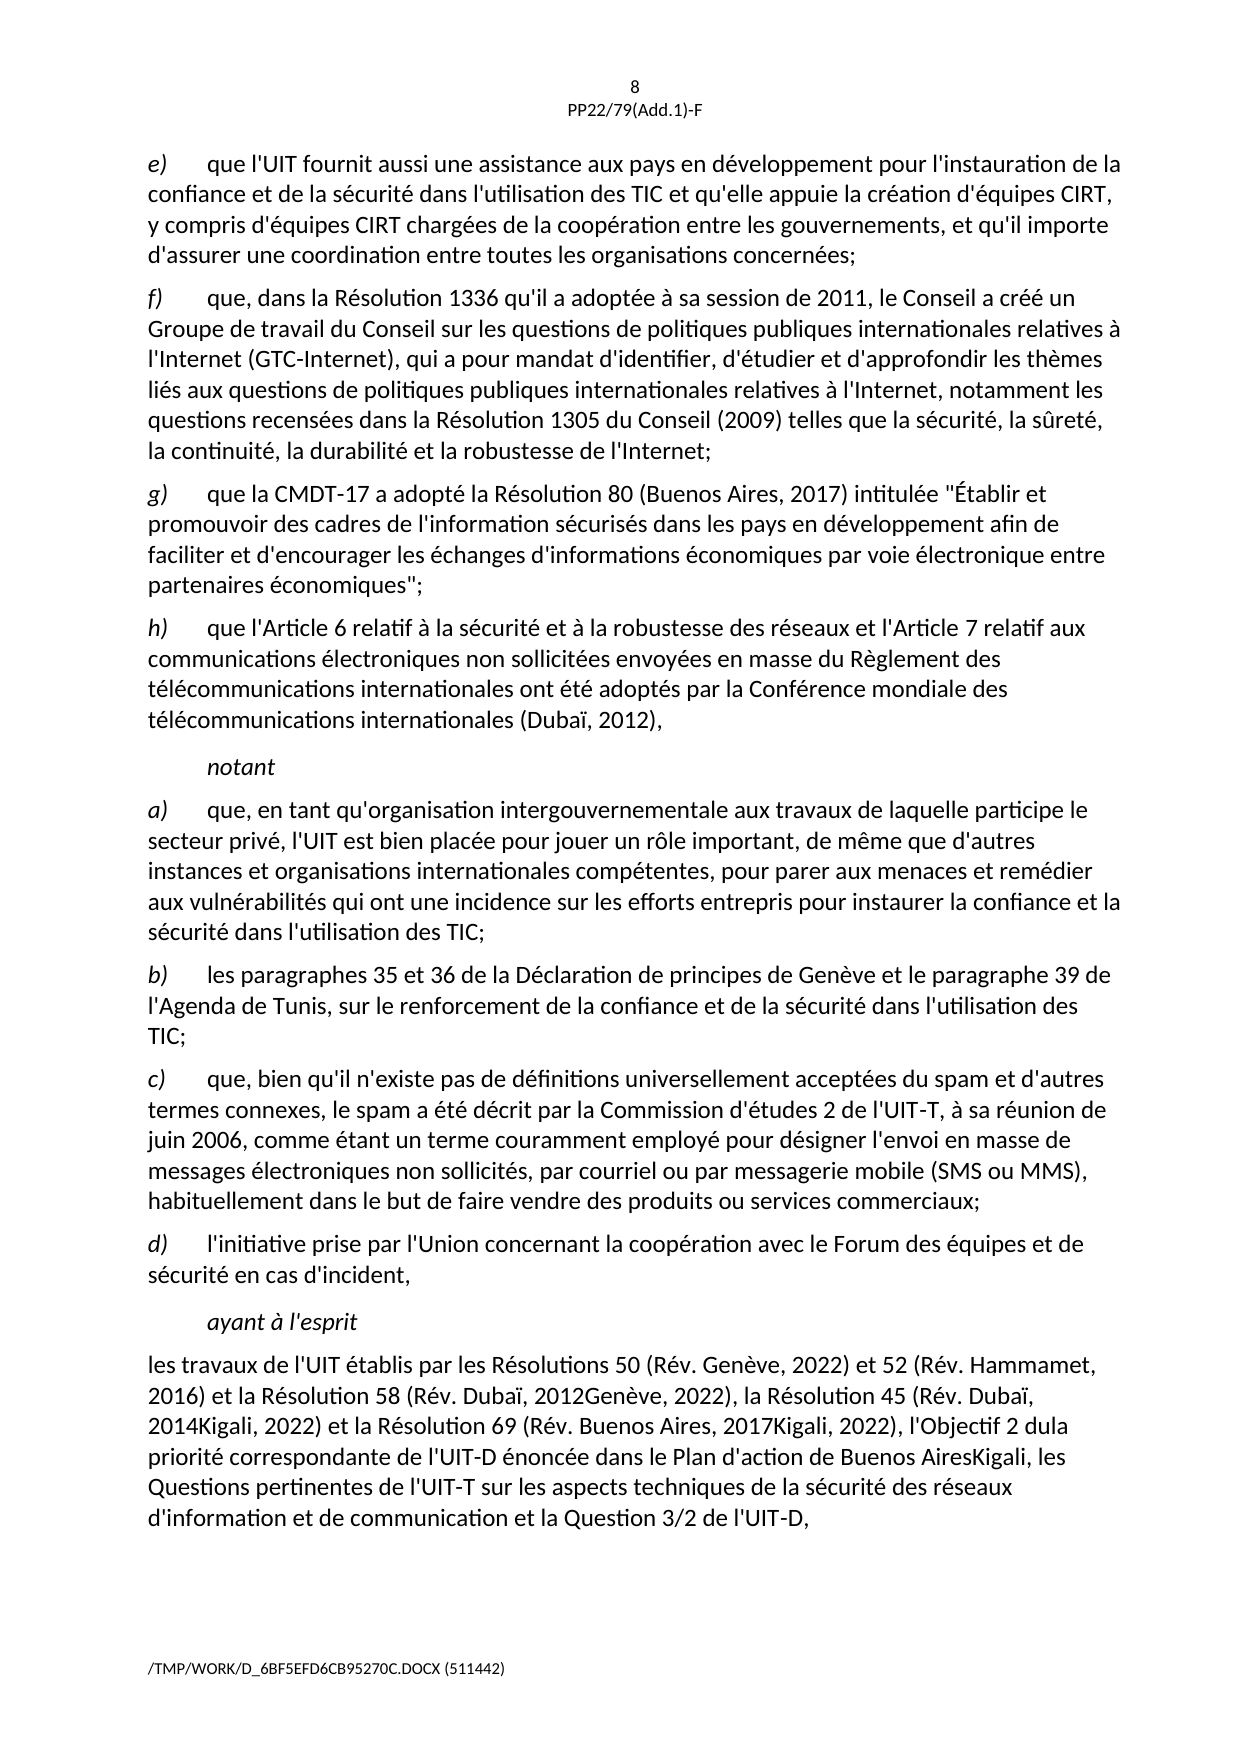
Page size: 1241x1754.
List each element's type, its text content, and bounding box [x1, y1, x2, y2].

text les travaux de l'UIT établis par les Résolutions 50 et 52 (Rév. Hammamet, 2016) et la Résolution 58 (Rév. ), la Résolution 45 (Rév. ) et la Résolution 69 (Rév. ), Plan d'action de , les Questions pertinentes de l'UIT-T sur les aspects techniques de la sécurité des réseaux d'information et de communication et la Question 3/2 de l'UIT-D, [148, 1349, 1122, 1532]
text b) les paragraphes 35 et 36 de la Déclaration de principes de Genève et le paragraphe 39 de l'Agenda de Tunis, sur le renforcement de la confiance et de la sécurité dans l'utilisation des TIC; [148, 959, 1122, 1051]
text e) que l'UIT fournit aussi une assistance aux pays en développement pour l'instauration de la confiance et de la sécurité dans l'utilisation des TIC et qu'elle appuie la création d'équipes CIRT, y compris d'équipes CIRT chargées de la coopération entre les gouvernements, et qu'il importe d'assurer une coordination entre toutes les organisations concernées; [148, 148, 1122, 270]
text c) que, bien qu'il n'existe pas de définitions universellement acceptées du spam et d'autres termes connexes, le spam a été décrit par la Commission d'études 2 de l'UIT-T, à sa réunion de juin 2006, comme étant un terme couramment employé pour désigner l'envoi en masse de messages électroniques non sollicités, par courriel ou par messagerie mobile (SMS ou MMS), habituellement dans le but de faire vendre des produits ou services commerciaux; [148, 1063, 1122, 1216]
text h) que l'Article 6 relatif à la sécurité et à la robustesse des réseaux et l'Article 7 relatif aux communications électroniques non sollicitées envoyées en masse du Règlement des télécommunications internationales ont été adoptés par la Conférence mondiale des télécommunications internationales (Dubaï, 2012), [148, 612, 1122, 734]
text notant [207, 751, 1122, 782]
text d) l'initiative prise par l'Union concernant la coopération avec le Forum des équipes et de sécurité en cas d'incident, [148, 1228, 1122, 1289]
text g) que la CMDT-17 a adopté la Résolution 80 (Buenos Aires, 2017) intitulée "Établir et promouvoir des cadres de l'information sécurisés dans les pays en développement afin de faciliter et d'encourager les échanges d'informations économiques par voie électronique entre partenaires économiques"; [148, 478, 1122, 600]
text a) que, en tant qu'organisation intergouvernementale aux travaux de laquelle participe le secteur privé, l'UIT est bien placée pour jouer un rôle important, de même que d'autres instances et organisations internationales compétentes, pour parer aux menaces et remédier aux vulnérabilités qui ont une incidence sur les efforts entrepris pour instaurer la confiance et la sécurité dans l'utilisation des TIC; [148, 794, 1122, 947]
text f) que, dans la Résolution 1336 qu'il a adoptée à sa session de 2011, le Conseil a créé un Groupe de travail du Conseil sur les questions de politiques publiques internationales relatives à l'Internet (GTC-Internet), qui a pour mandat d'identifier, d'étudier et d'approfondir les thèmes liés aux questions de politiques publiques internationales relatives à l'Internet, notamment les questions recensées dans la Résolution 1305 du Conseil (2009) telles que la sécurité, la sûreté, la continuité, la durabilité et la robustesse de l'Internet; [148, 282, 1122, 465]
text ayant à l'esprit [207, 1306, 1122, 1337]
